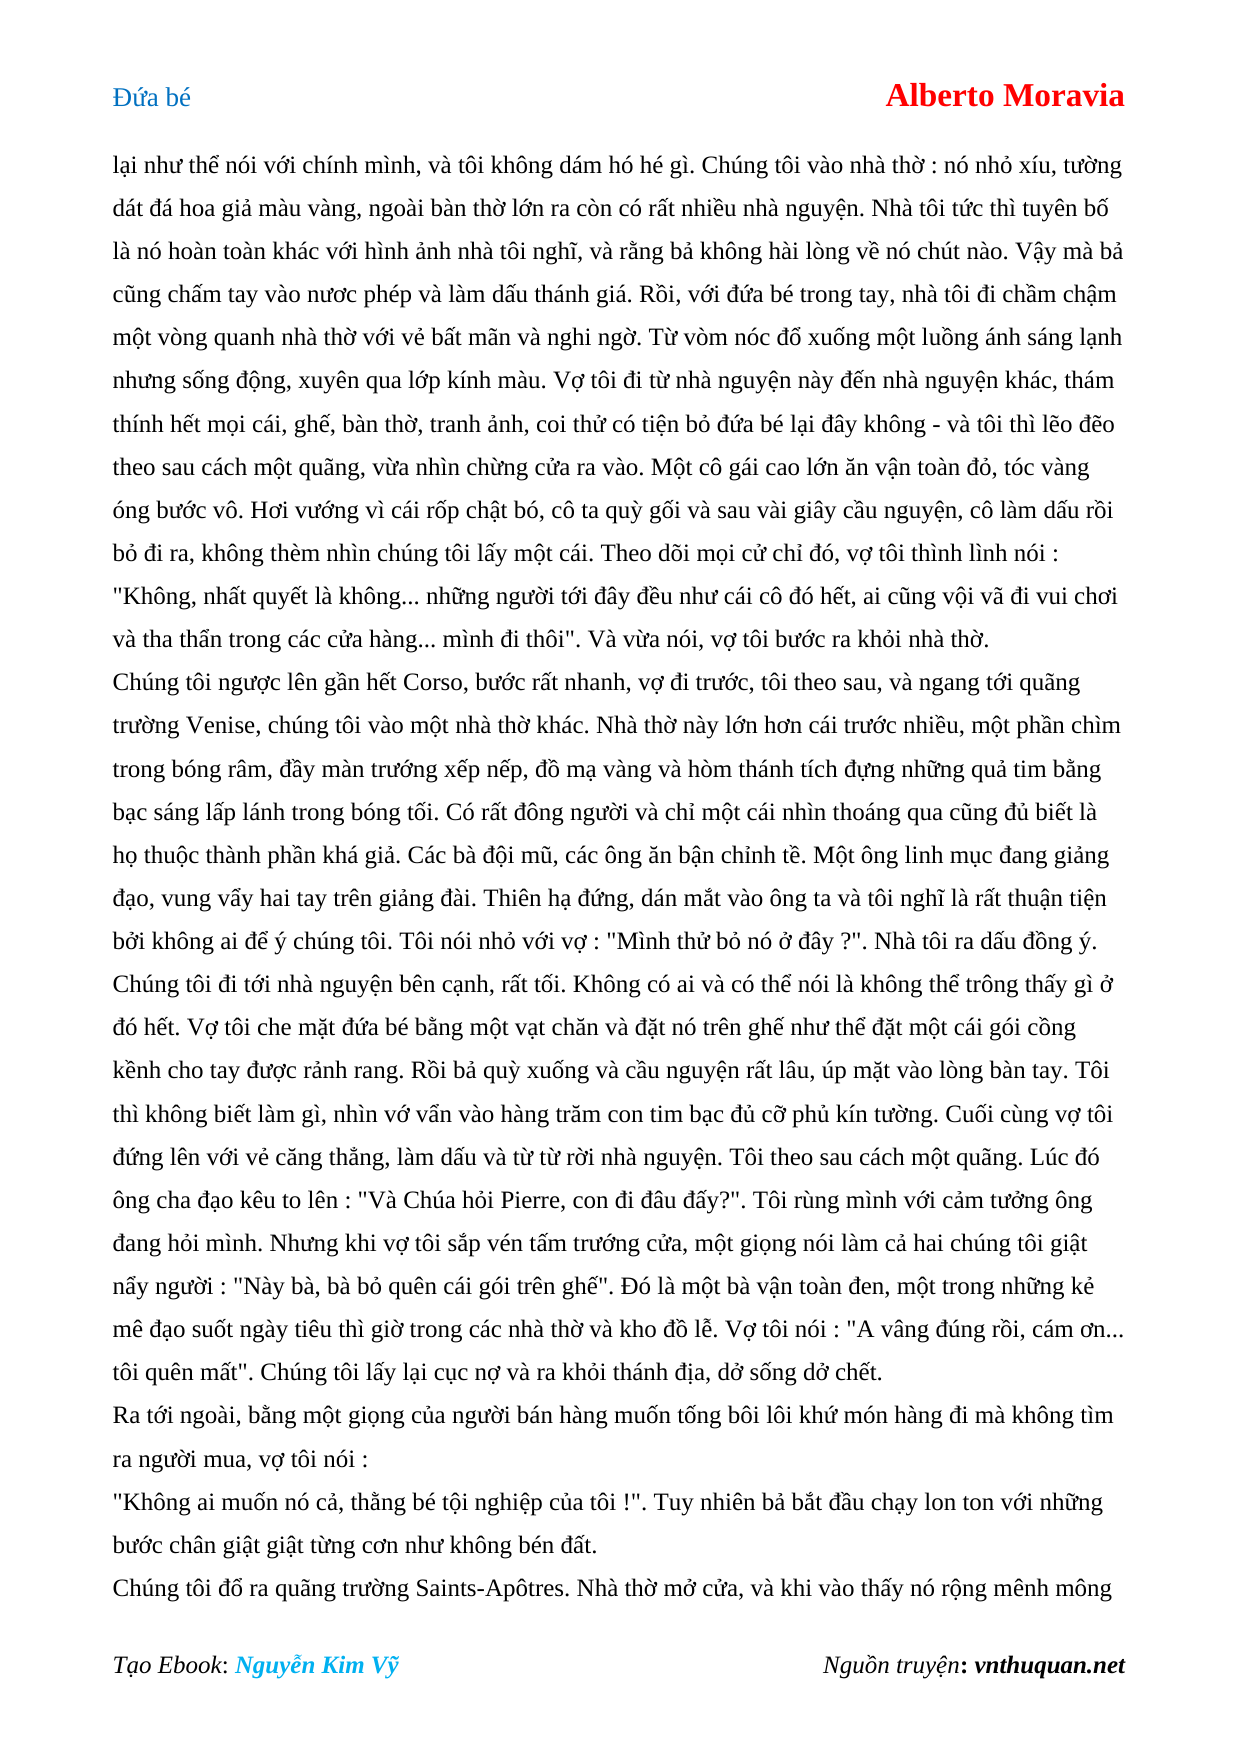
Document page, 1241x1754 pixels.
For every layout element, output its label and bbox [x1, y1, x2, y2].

text [112, 150, 1128, 1602]
